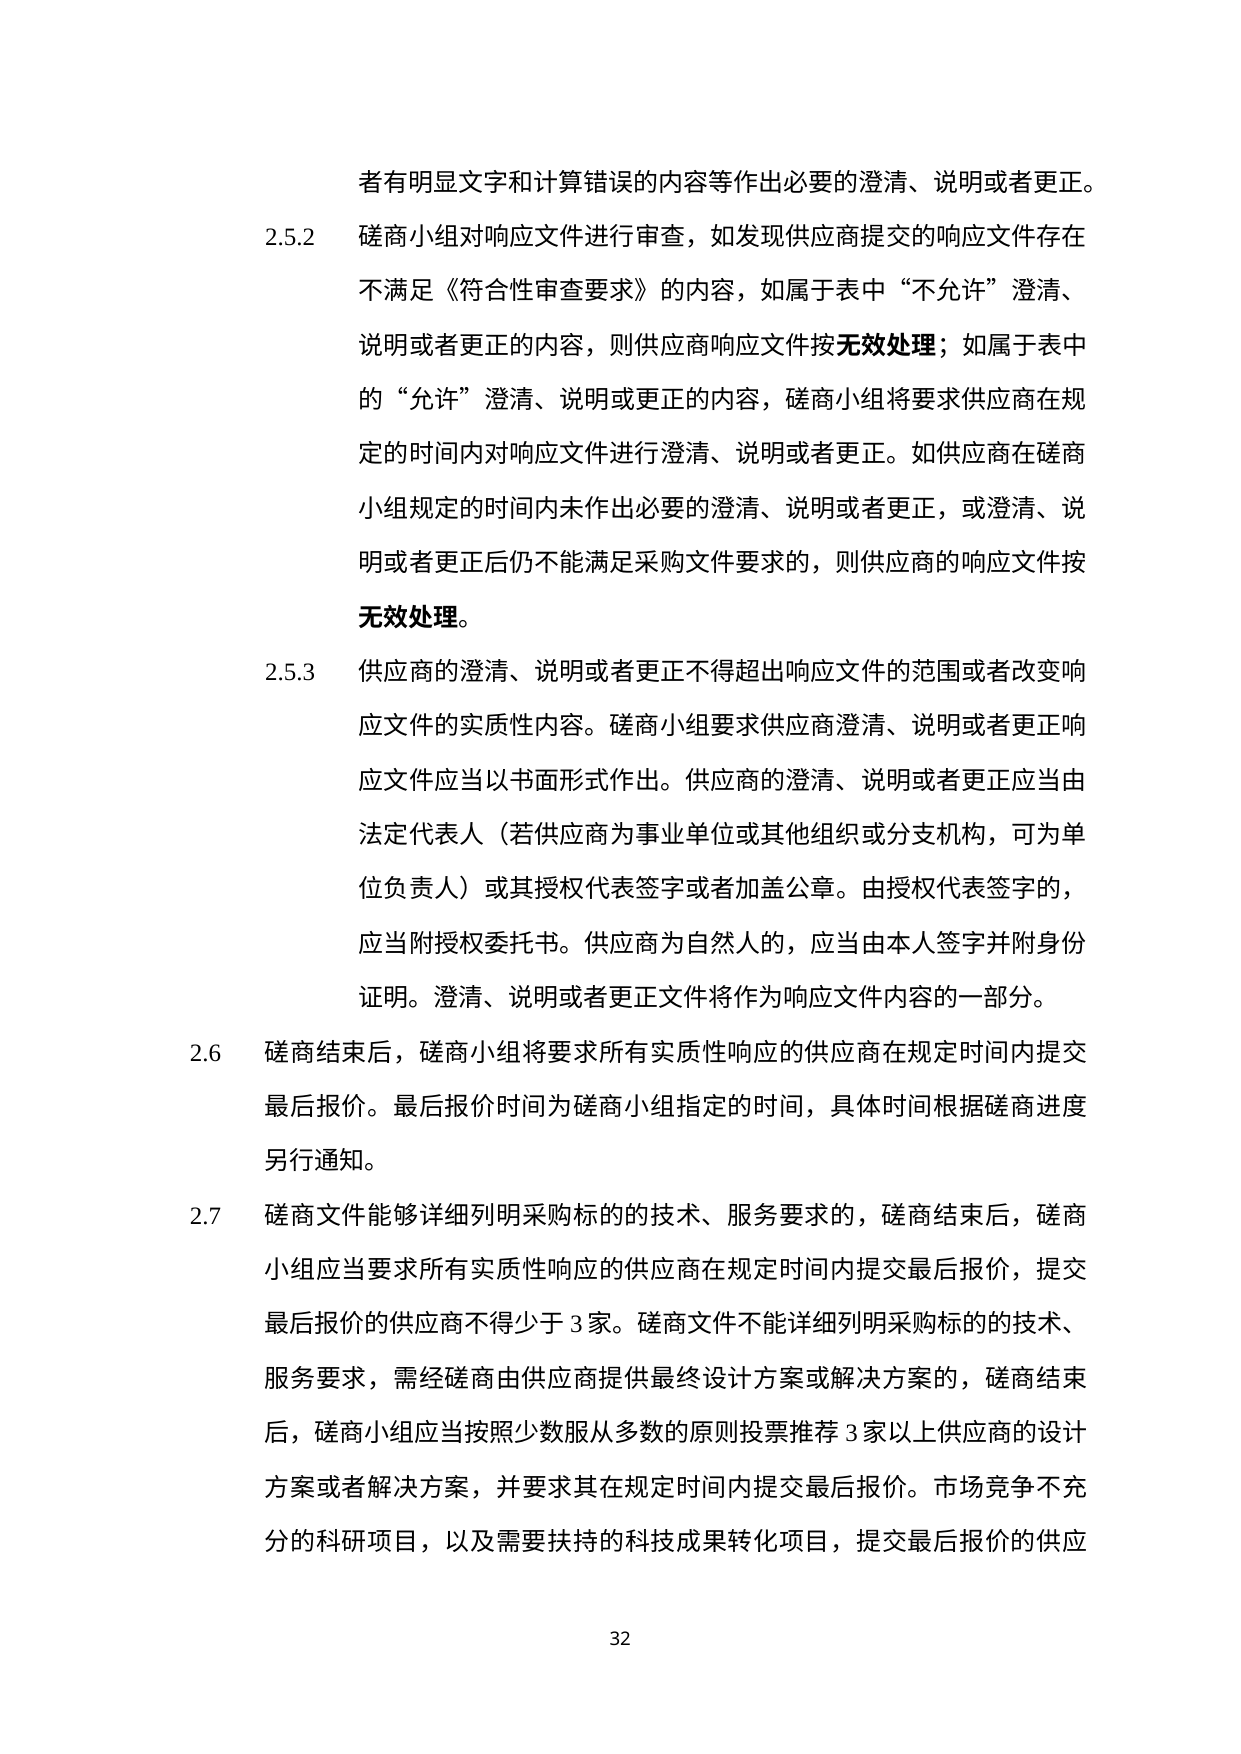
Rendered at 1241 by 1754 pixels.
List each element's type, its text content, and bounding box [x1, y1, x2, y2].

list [265, 162, 1088, 198]
list 磋商小组对响应文件进行审查，如发现供应商提交的响应文件存在不满足《符合性审查要求》的内容，如属于表中“不允许”澄清、说明或者更正的内容，则供应商响应文件按无效处理；如属于表中的“允许”澄清、说明或更正的内容，磋商小组将要求供应商在规定的时间内对响应文件进行澄清、说明或者更正。如供应商在磋商小组规定的时间内未作出必要的澄清、说明或者更正，或澄清、说明或者更正后仍不能满足采购文件要求的，则供应商的响应文件按无效处理。 [265, 216, 1088, 633]
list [189, 1195, 1088, 1558]
list 磋商结束后，磋商小组将要求所有实质性响应的供应商在规定时间内提交最后报价。最后报价时间为磋商小组指定的时间，具体时间根据磋商进度另行通知。 [189, 1032, 1088, 1177]
list 供应商的澄清、说明或者更正不得超出响应文件的范围或者改变响应文件的实质性内容。磋商小组要求供应商澄清、说明或者更正响应文件应当以书面形式作出。供应商的澄清、说明或者更正应当由法定代表人（若供应商为事业单位或其他组织或分支机构，可为单位负责人）或其授权代表签字或者加盖公章。由授权代表签字的，应当附授权委托书。供应商为自然人的，应当由本人签字并附身份证明。澄清、说明或者更正文件将作为响应文件内容的一部分。 [265, 651, 1088, 1014]
